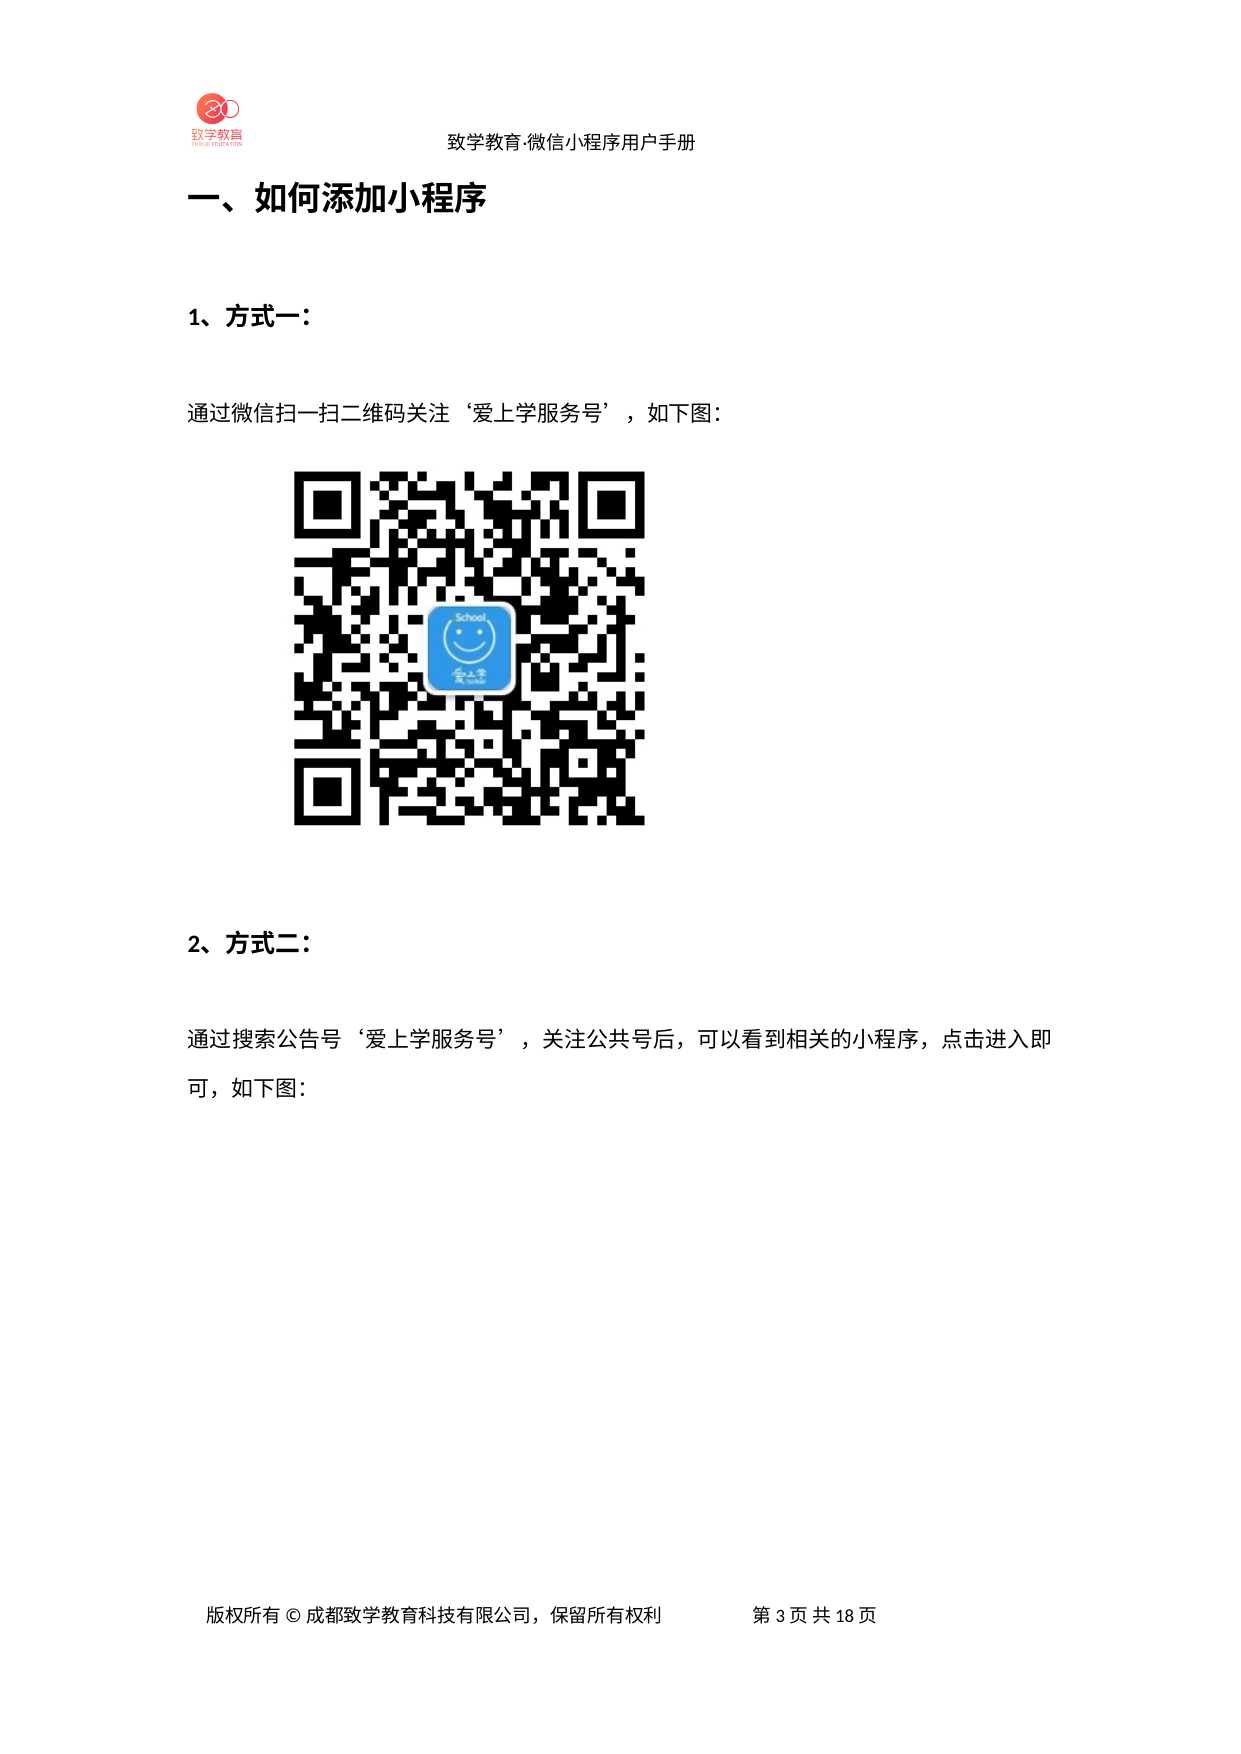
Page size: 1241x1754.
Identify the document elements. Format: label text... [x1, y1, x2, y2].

text 通过搜索公告号‘爱上学服务号’，关注公共号后，可以看到相关的小程序，点击进入即可，如下图： [187, 1022, 1053, 1103]
picture [187, 90, 244, 150]
subtitle 2、方式二： [187, 909, 1053, 974]
picture [266, 443, 673, 854]
subtitle 一、如何添加小程序 [187, 164, 1053, 229]
subtitle 方式一： [187, 282, 1053, 347]
text 通过微信扫一扫二维码关注‘爱上学服务号’，如下图： [187, 395, 1053, 428]
